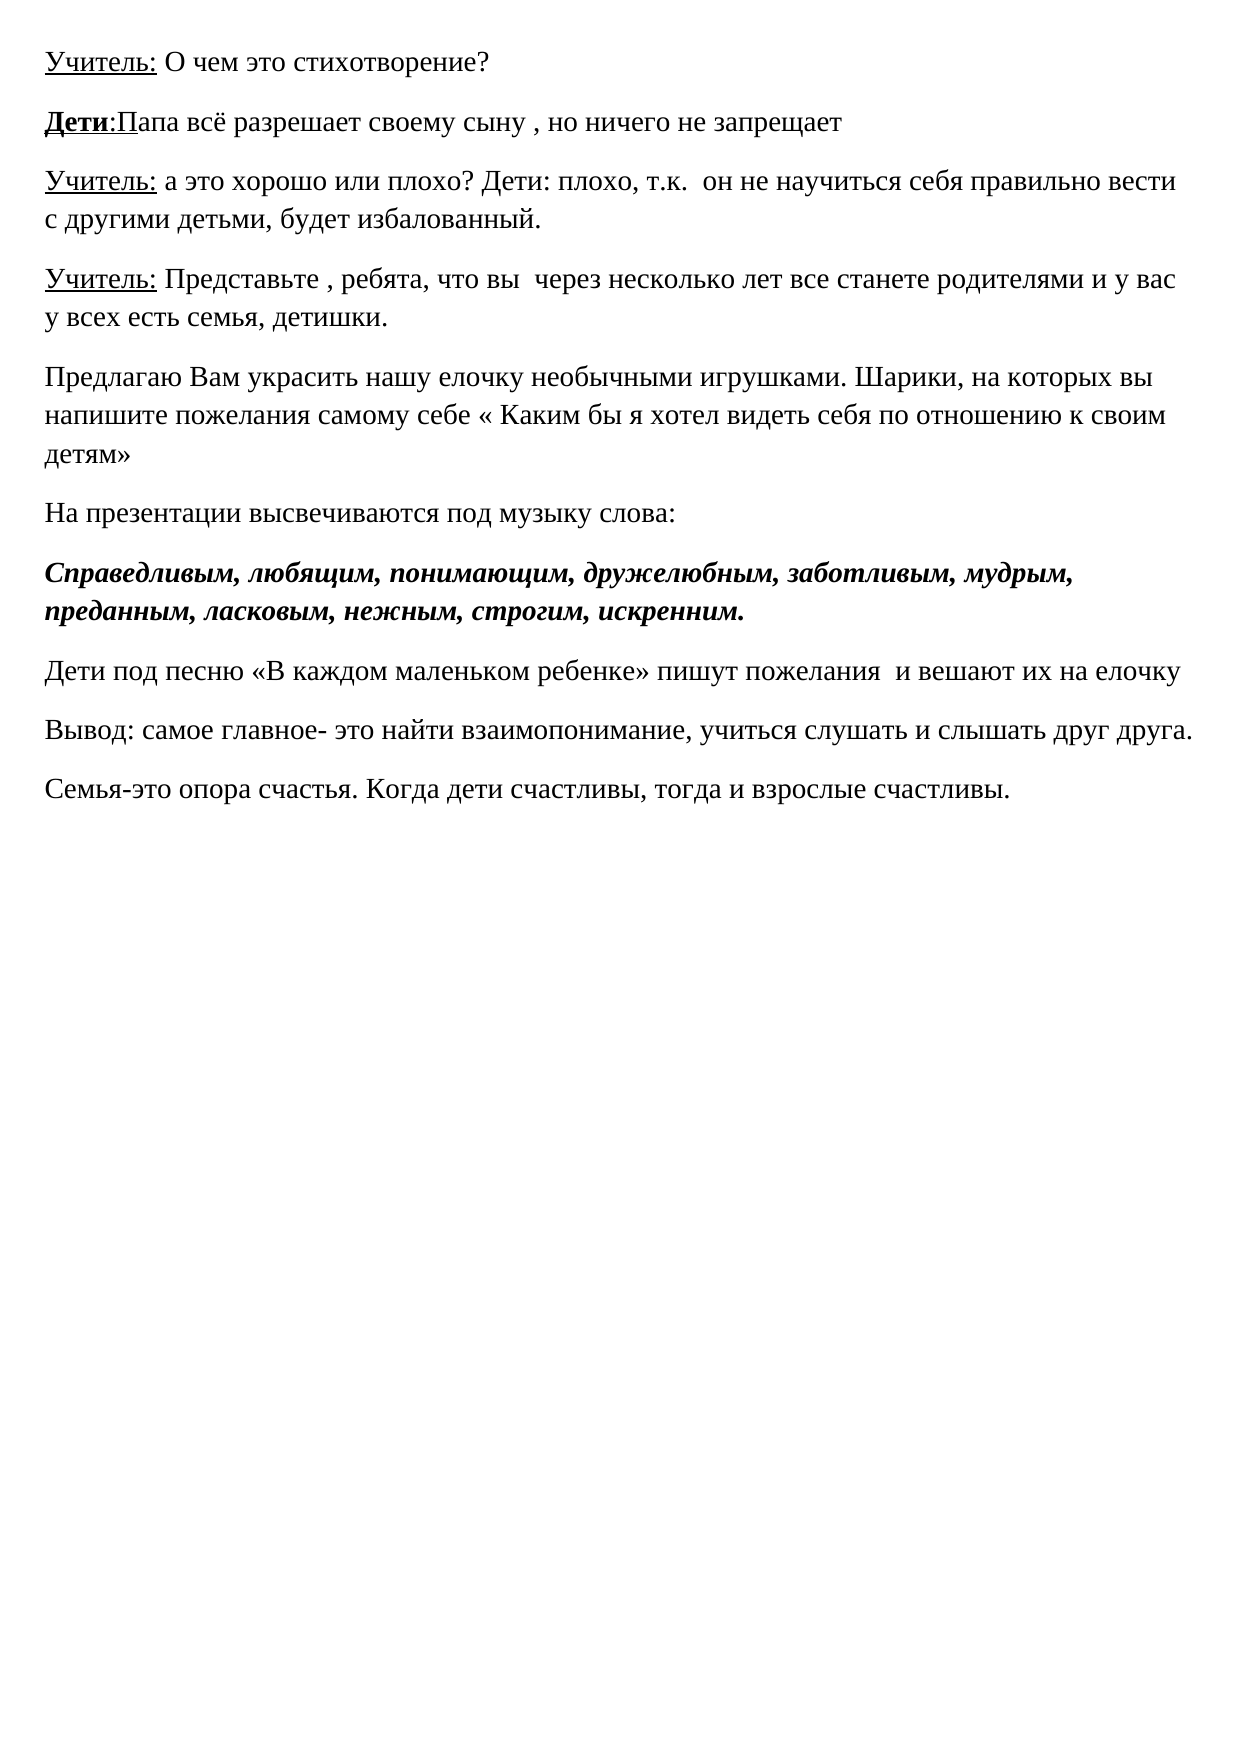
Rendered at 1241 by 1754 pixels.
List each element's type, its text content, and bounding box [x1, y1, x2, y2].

text Дети:Папа всё разрешает своему сыну , но ничего не запрещает [44, 104, 1196, 137]
text Учитель: О чем это стихотворение? [44, 44, 1196, 78]
text Вывод: самое главное- это найти взаимопонимание, учиться слушать и слышать друг друга. [44, 712, 1196, 746]
text Учитель: Представьте , ребята, что вы через несколько лет все станете родителями и у вас у всех есть семья, детишки. [44, 261, 1196, 333]
text Дети под песню «В каждом маленьком ребенке» пишут пожелания и вешают их на елочку [44, 653, 1196, 686]
text Предлагаю Вам украсить нашу елочку необычными игрушками. Шарики, на которых вы напишите пожелания самому себе « Каким бы я хотел видеть себя по отношению к своим детям» [44, 359, 1196, 469]
text Справедливым, любящим, понимающим, дружелюбным, заботливым, мудрым, преданным, ласковым, нежным, строгим, искренним. [44, 555, 1196, 627]
text На презентации высвечиваются под музыку слова: [44, 495, 1196, 529]
text Семья-это опора счастья. Когда дети счастливы, тогда и взрослые счастливы. [44, 771, 1196, 805]
text Учитель: а это хорошо или плохо? Дети: плохо, т.к. он не научиться себя правильно вести с другими детьми, будет избалованный. [44, 163, 1196, 235]
